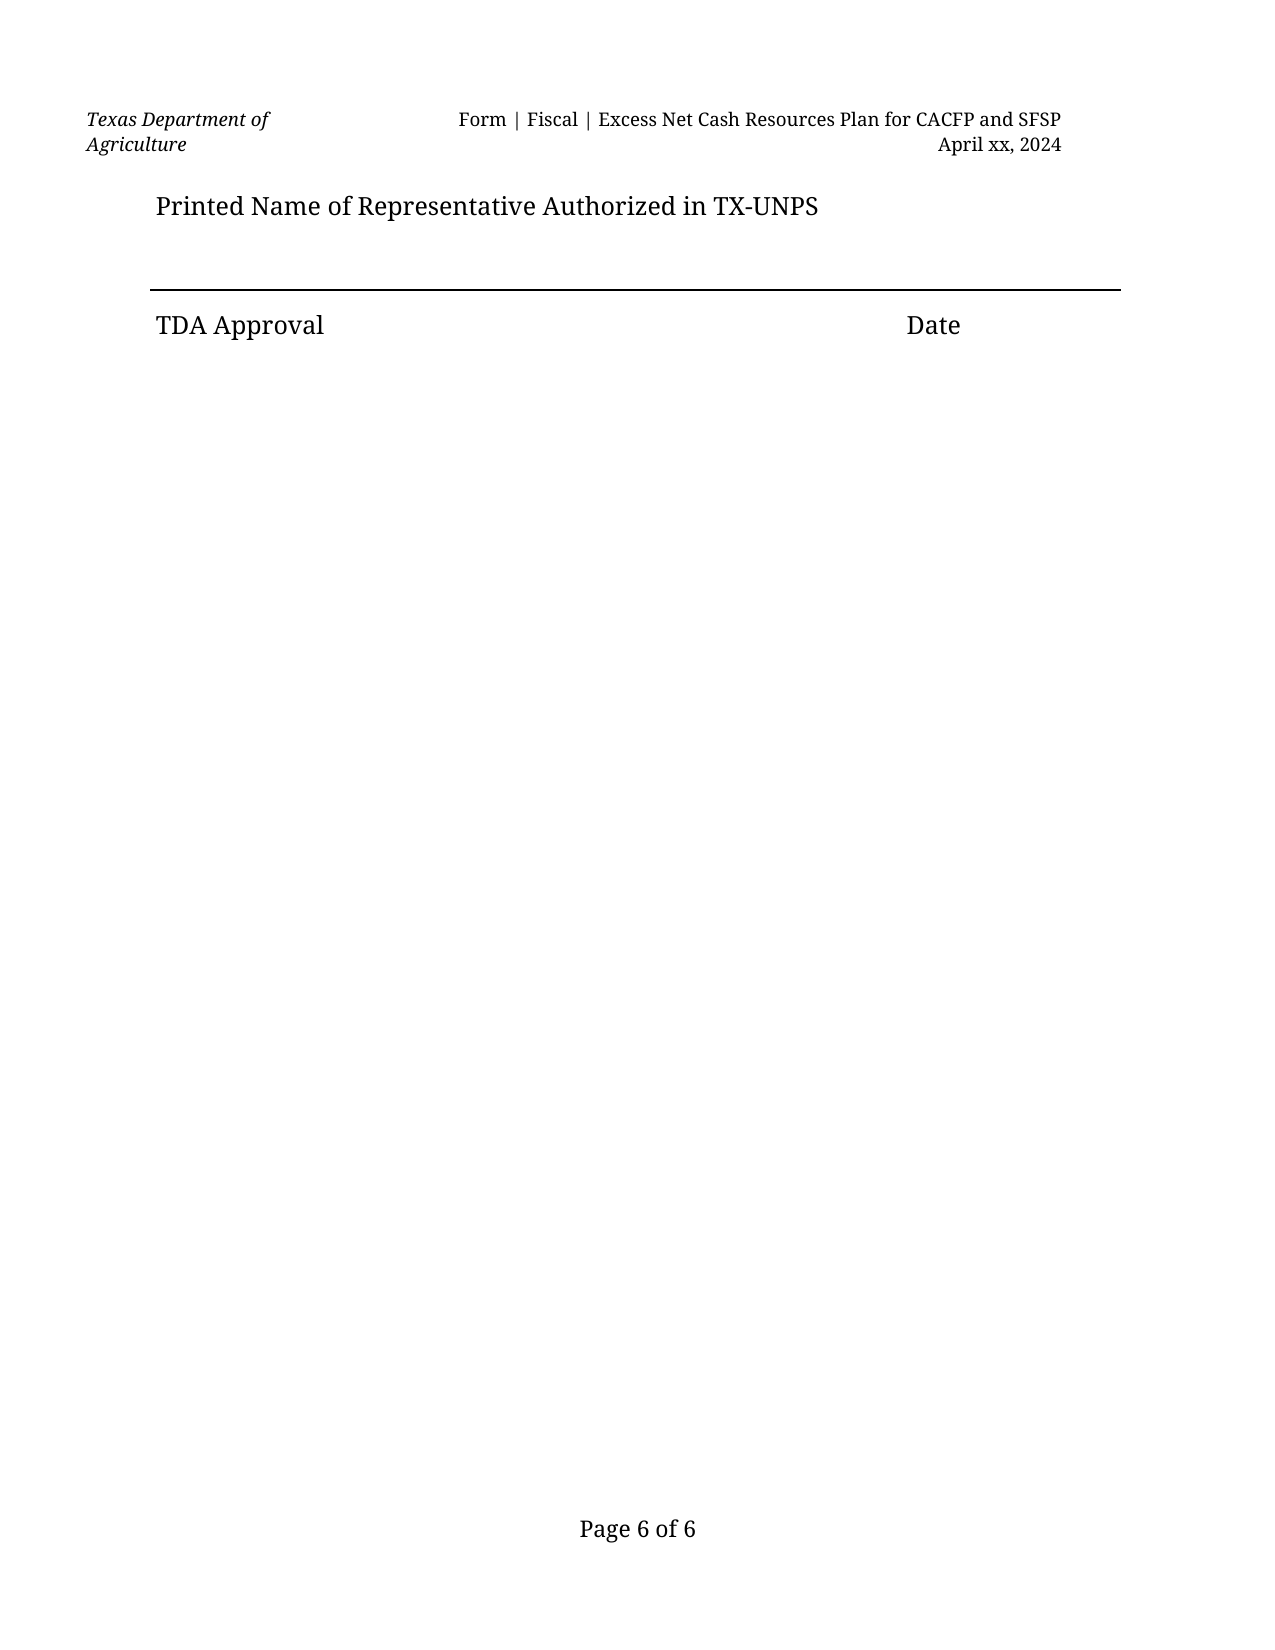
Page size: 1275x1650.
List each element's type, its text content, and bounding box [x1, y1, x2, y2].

text Printed Name of Representative Authorized in TX-UNPS [84, 188, 1200, 223]
text TDA Approval Date [84, 308, 1200, 342]
